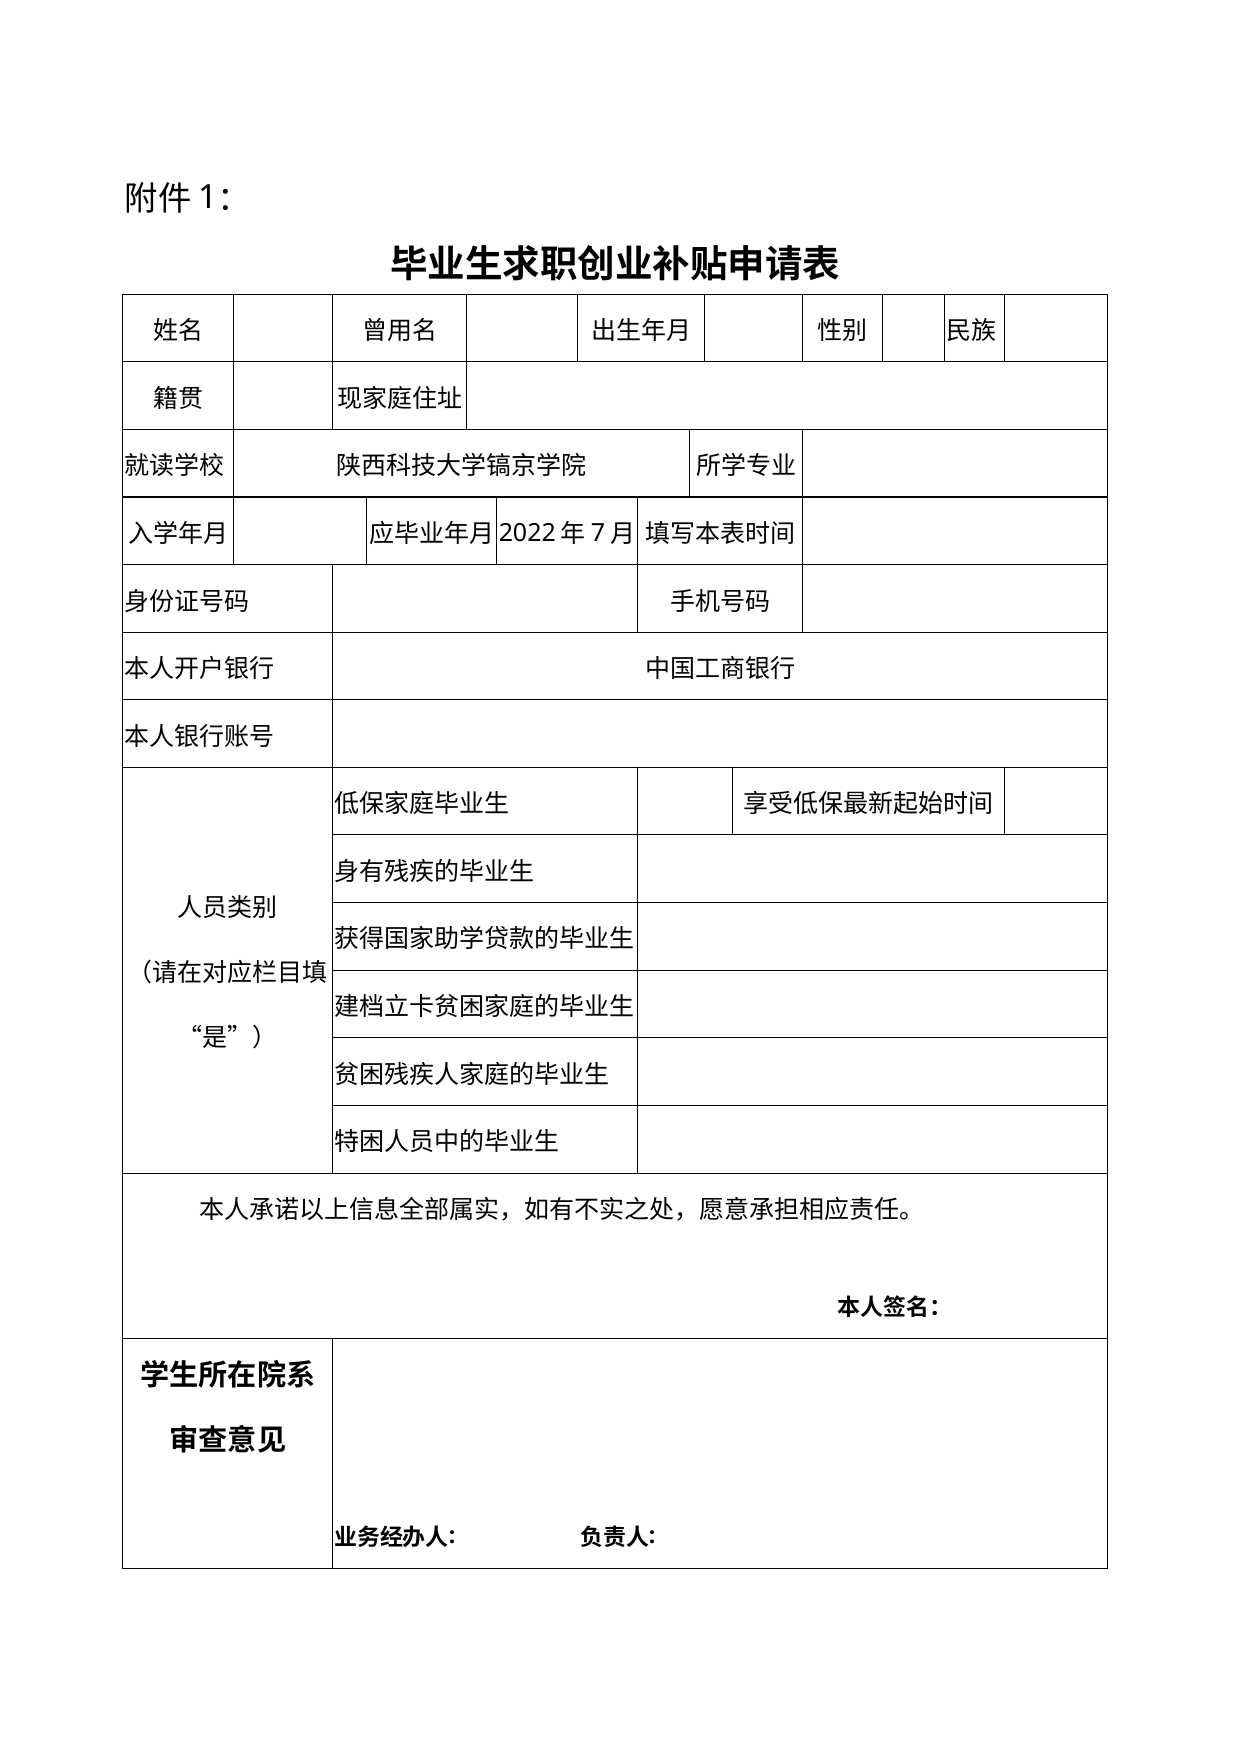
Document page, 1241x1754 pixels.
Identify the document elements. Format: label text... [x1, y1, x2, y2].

table_header 附件1： 毕业生求职创业补贴申请表 [123, 162, 1107, 293]
table_cell 填写本表时间 [638, 498, 802, 564]
table_cell 本人承诺以上信息全部属实，如有不实之处，愿意承担相应责任。 本人签名： [123, 1174, 1107, 1337]
table_cell [333, 700, 1107, 767]
table_cell [1005, 768, 1107, 834]
table_cell 籍贯 [123, 362, 233, 429]
table_cell 民族 [945, 295, 1004, 361]
table_cell [234, 295, 332, 361]
table_cell 身份证号码 [123, 565, 332, 632]
table_cell [1005, 295, 1107, 361]
table_cell [638, 903, 1107, 969]
table_cell [883, 295, 944, 361]
table_cell 特困人员中的毕业生 [333, 1106, 637, 1172]
table_cell [803, 498, 1107, 564]
table_cell 出生年月 [578, 295, 704, 361]
table_cell 建档立卡贫困家庭的毕业生 [333, 971, 637, 1037]
table_cell 中国工商银行 [333, 633, 1107, 699]
table_cell 陕西科技大学镐京学院 [234, 430, 689, 496]
table_cell [333, 565, 637, 632]
table_cell 本人开户银行 [123, 633, 332, 699]
table_cell 学生所在院系 审查意见 [123, 1339, 332, 1568]
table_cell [333, 1339, 1107, 1568]
table_cell 应毕业年月 [367, 498, 496, 564]
table_cell 性别 [803, 295, 882, 361]
table_cell 人员类别 （请在对应栏目填“是”） [123, 768, 332, 1172]
table_cell 手机号码 [638, 565, 802, 632]
table_cell 现家庭住址 [333, 362, 466, 429]
table_cell 身有残疾的毕业生 [333, 835, 637, 902]
table_cell [234, 498, 366, 564]
table_cell 姓名 [123, 295, 233, 361]
table_cell 入学年月 [123, 498, 233, 564]
table_cell 就读学校 [123, 430, 233, 496]
table_cell [638, 1106, 1107, 1172]
table_cell 贫困残疾人家庭的毕业生 [333, 1038, 637, 1105]
table_cell [467, 362, 1107, 429]
table_cell [638, 835, 1107, 902]
table_cell 低保家庭毕业生 [333, 768, 637, 834]
table_cell [705, 295, 802, 361]
table_cell [638, 768, 732, 834]
table_cell 享受低保最新起始时间 [733, 768, 1004, 834]
table_cell 获得国家助学贷款的毕业生 [333, 903, 637, 969]
table_cell 所学专业 [690, 430, 802, 496]
table_cell [638, 1038, 1107, 1105]
table_cell [803, 430, 1107, 496]
table_cell [467, 295, 577, 361]
table_cell 曾用名 [333, 295, 466, 361]
table_cell [638, 971, 1107, 1037]
table_cell [803, 565, 1107, 632]
table_cell [234, 362, 332, 429]
table_cell 本人银行账号 [123, 700, 332, 767]
table_cell 2022年7月 [497, 498, 637, 564]
